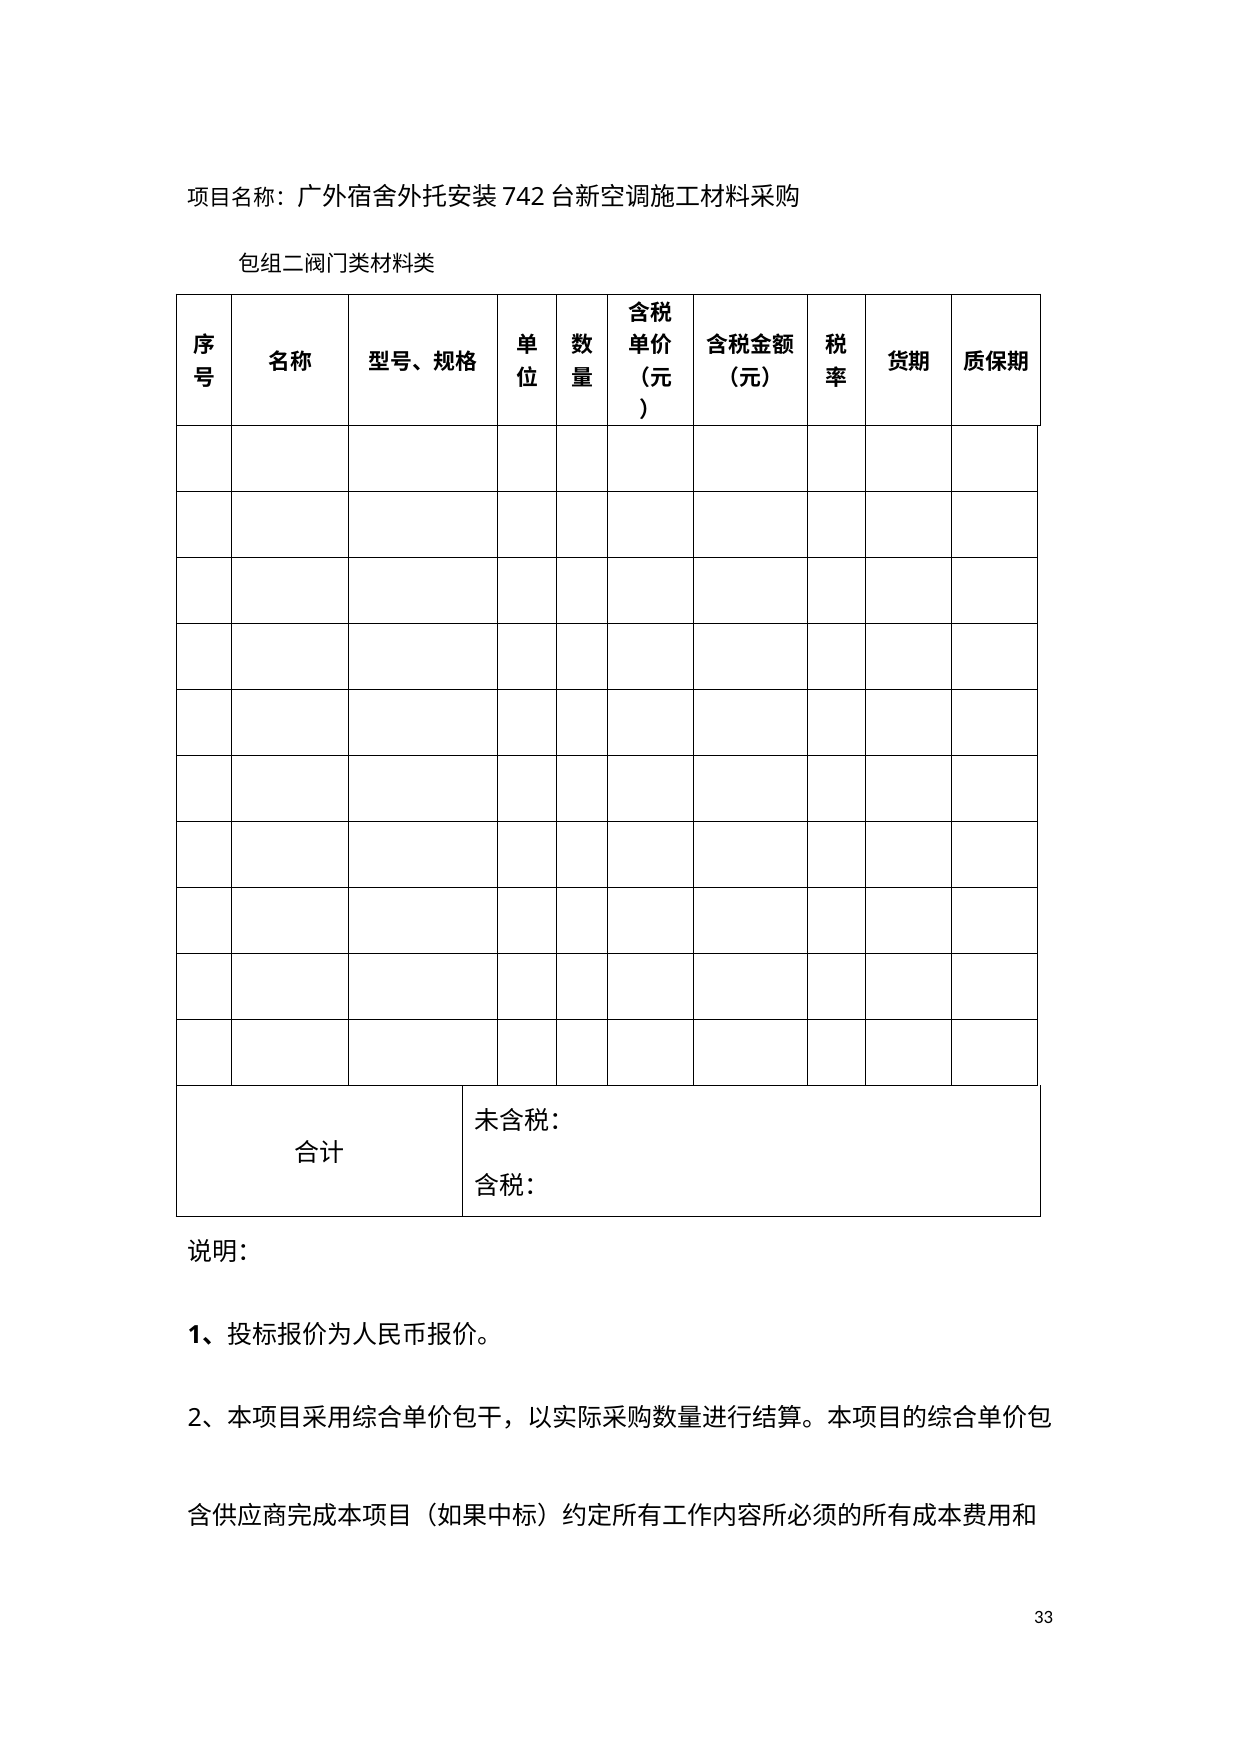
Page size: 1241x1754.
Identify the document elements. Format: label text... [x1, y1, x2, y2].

table_cell [866, 426, 951, 491]
table_cell [232, 954, 348, 1019]
table_header 货期 [866, 295, 951, 424]
table_cell [808, 492, 865, 557]
table_cell 合计 [177, 1086, 462, 1216]
table_cell [232, 690, 348, 755]
text 包组二阀门类材料类 [187, 245, 1053, 278]
table_cell [608, 558, 693, 623]
table_cell [177, 1020, 231, 1085]
table_cell [177, 558, 231, 623]
table_cell [952, 624, 1037, 689]
text 项目名称：广外宿舍外托安装742台新空调施工材料采购 [187, 162, 1053, 227]
table_header 含税单价（元） [608, 295, 693, 424]
table_cell [498, 426, 556, 491]
table_cell [866, 954, 951, 1019]
table_cell [808, 756, 865, 821]
table_header 税率 [808, 295, 865, 424]
table_cell [557, 888, 607, 953]
table_cell [177, 888, 231, 953]
table_cell [694, 822, 807, 887]
table_cell [608, 1020, 693, 1085]
table_cell [557, 690, 607, 755]
table_cell [232, 492, 348, 557]
table_cell [557, 756, 607, 821]
table_cell [866, 690, 951, 755]
table_cell [866, 624, 951, 689]
table_cell [952, 690, 1037, 755]
table_cell [866, 822, 951, 887]
table_cell [349, 822, 497, 887]
table_cell [608, 888, 693, 953]
table_cell [694, 954, 807, 1019]
table_cell [177, 426, 231, 491]
table_cell [808, 690, 865, 755]
table_cell [866, 1020, 951, 1085]
table_cell [608, 690, 693, 755]
table_cell [349, 888, 497, 953]
table_cell [952, 492, 1037, 557]
table_cell [177, 624, 231, 689]
table_cell [349, 756, 497, 821]
table_cell [498, 624, 556, 689]
table_cell [232, 888, 348, 953]
table_cell [557, 624, 607, 689]
table_cell [349, 690, 497, 755]
table_cell [608, 426, 693, 491]
table_cell [349, 492, 497, 557]
table_cell [866, 888, 951, 953]
table_cell [232, 756, 348, 821]
table_header 质保期 [952, 295, 1040, 424]
table_cell [866, 492, 951, 557]
table_cell [177, 756, 231, 821]
table_cell [349, 1020, 497, 1085]
table_cell [952, 426, 1037, 491]
list 投标报价为人民币报价。 [187, 1300, 1053, 1365]
table_cell [694, 888, 807, 953]
table_cell [694, 492, 807, 557]
table_cell [498, 756, 556, 821]
table_cell [952, 822, 1037, 887]
table_header 含税金额（元） [694, 295, 807, 424]
table_cell [498, 822, 556, 887]
table_header 型号、规格 [349, 295, 497, 424]
table_cell [694, 690, 807, 755]
table_cell [557, 954, 607, 1019]
table_cell [349, 624, 497, 689]
table_cell [866, 756, 951, 821]
table_cell [694, 558, 807, 623]
table_cell [177, 822, 231, 887]
table_cell [808, 954, 865, 1019]
table_cell [557, 822, 607, 887]
table_cell [608, 756, 693, 821]
table_header 数量 [557, 295, 607, 424]
table_cell [808, 558, 865, 623]
table_cell [808, 426, 865, 491]
table_header 序号 [177, 295, 231, 424]
table_cell [557, 558, 607, 623]
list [187, 1383, 1053, 1546]
table_cell [952, 954, 1037, 1019]
table_cell [349, 426, 497, 491]
table_cell [694, 756, 807, 821]
table_cell [952, 558, 1037, 623]
table_cell [498, 1020, 556, 1085]
table_cell [232, 426, 348, 491]
table_cell [557, 426, 607, 491]
table_cell [808, 822, 865, 887]
table_cell [608, 492, 693, 557]
table_cell [232, 558, 348, 623]
table_cell [498, 888, 556, 953]
table_cell [808, 624, 865, 689]
table_cell [498, 492, 556, 557]
table_cell [177, 690, 231, 755]
table_header 名称 [232, 295, 348, 424]
table_cell [694, 1020, 807, 1085]
table_cell [498, 954, 556, 1019]
table_cell [608, 822, 693, 887]
table_cell [232, 822, 348, 887]
table_cell [694, 426, 807, 491]
table_cell [557, 492, 607, 557]
table_cell [608, 624, 693, 689]
table_header 单位 [498, 295, 556, 424]
text 说明： [187, 1217, 1053, 1282]
table_cell [177, 954, 231, 1019]
table_cell [866, 558, 951, 623]
table_cell [232, 1020, 348, 1085]
table_cell [608, 954, 693, 1019]
table_cell [498, 690, 556, 755]
table_cell [498, 558, 556, 623]
table_cell [808, 1020, 865, 1085]
table_cell [557, 1020, 607, 1085]
table_cell [349, 558, 497, 623]
table_cell [349, 954, 497, 1019]
table_cell [694, 624, 807, 689]
table_cell [952, 888, 1037, 953]
table_cell [177, 492, 231, 557]
table_cell 未含税： 含税： [463, 1085, 1040, 1216]
table_cell [232, 624, 348, 689]
table_cell [952, 756, 1037, 821]
table_cell [952, 1020, 1037, 1085]
table_cell [808, 888, 865, 953]
